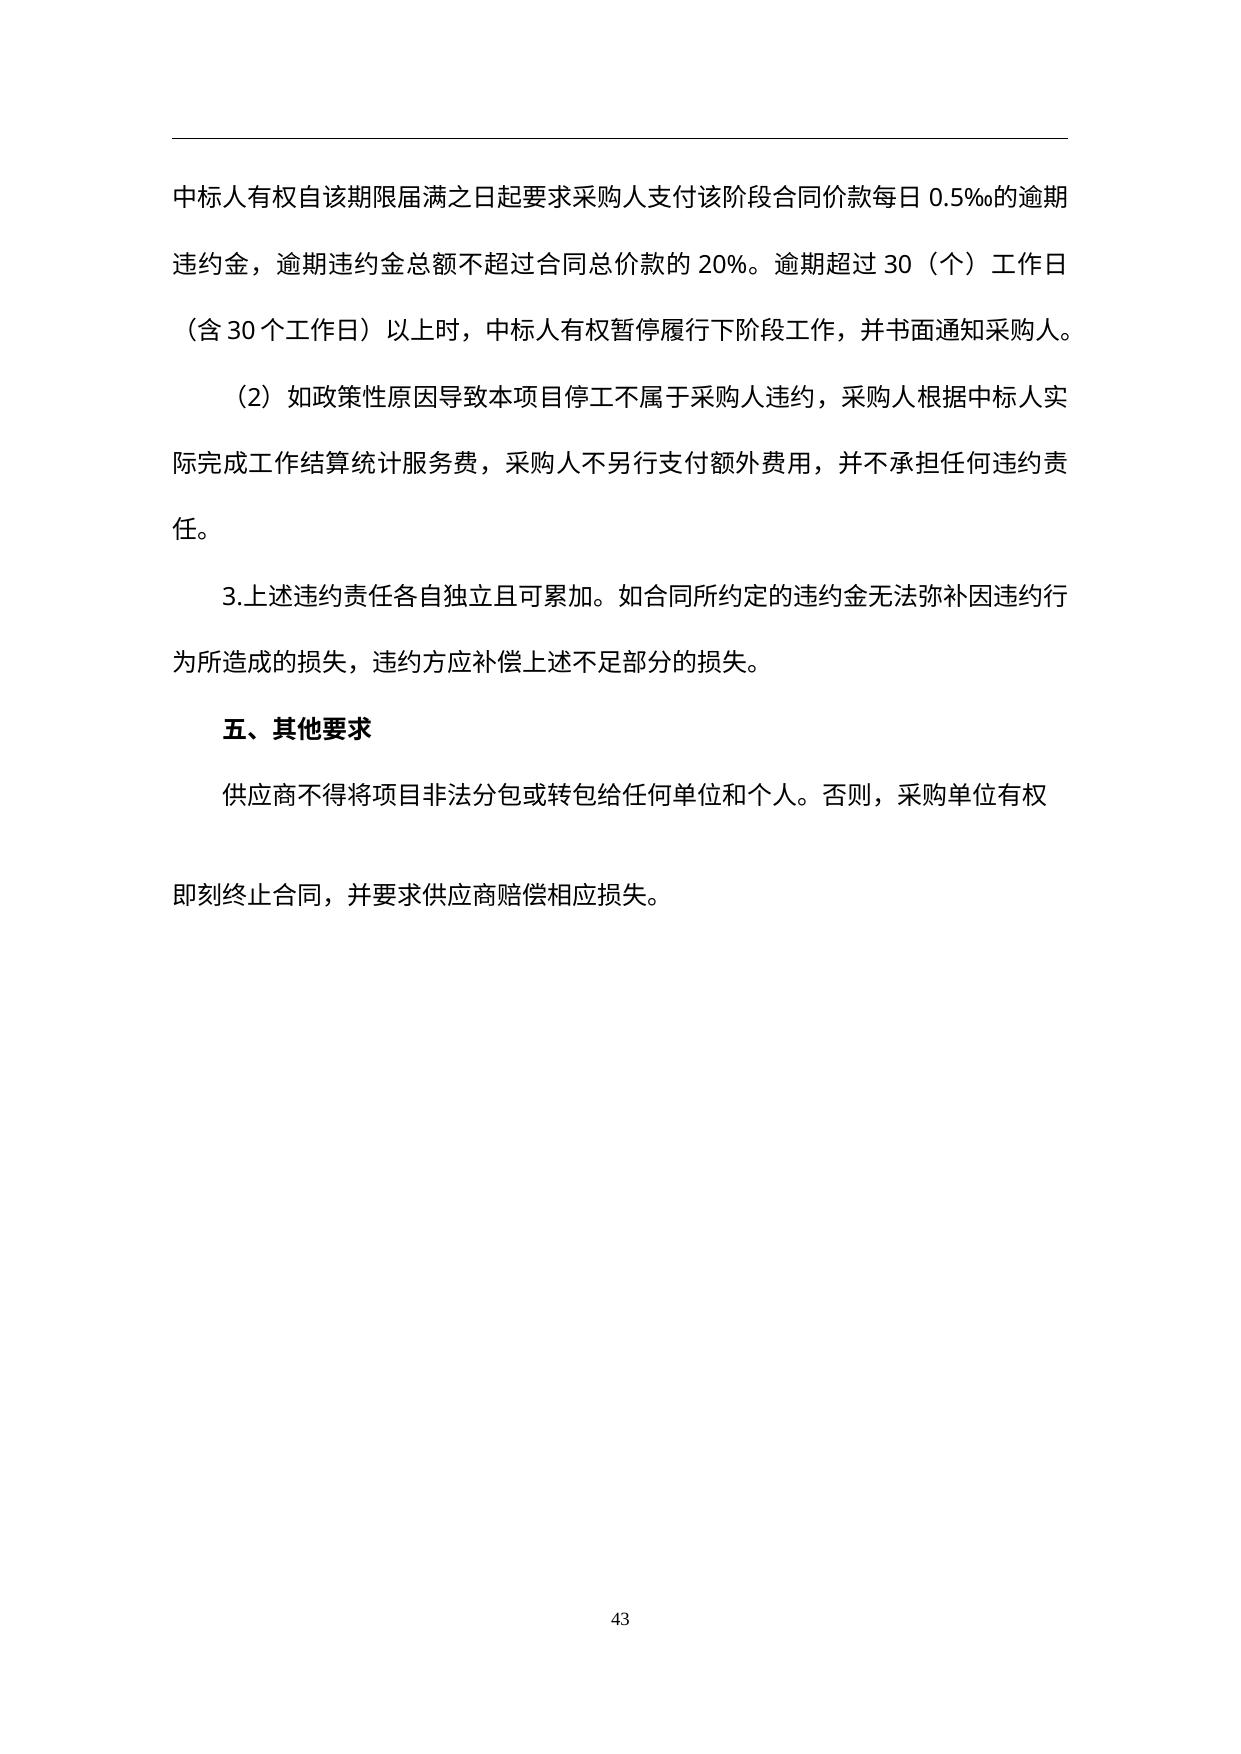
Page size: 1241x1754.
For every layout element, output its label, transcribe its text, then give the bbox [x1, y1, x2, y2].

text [172, 162, 1068, 362]
text 3.上述违约责任各自独立且可累加。如合同所约定的违约金无法弥补因违约行为所造成的损失，违约方应补偿上述不足部分的损失。 [172, 561, 1068, 694]
text 五、其他要求 [172, 694, 1068, 761]
text 供应商不得将项目非法分包或转包给任何单位和个人。否则，采购单位有权即刻终止合同，并要求供应商赔偿相应损失。 [172, 761, 1068, 927]
text （2）如政策性原因导致本项目停工不属于采购人违约，采购人根据中标人实际完成工作结算统计服务费，采购人不另行支付额外费用，并不承担任何违约责任。 [172, 362, 1068, 561]
